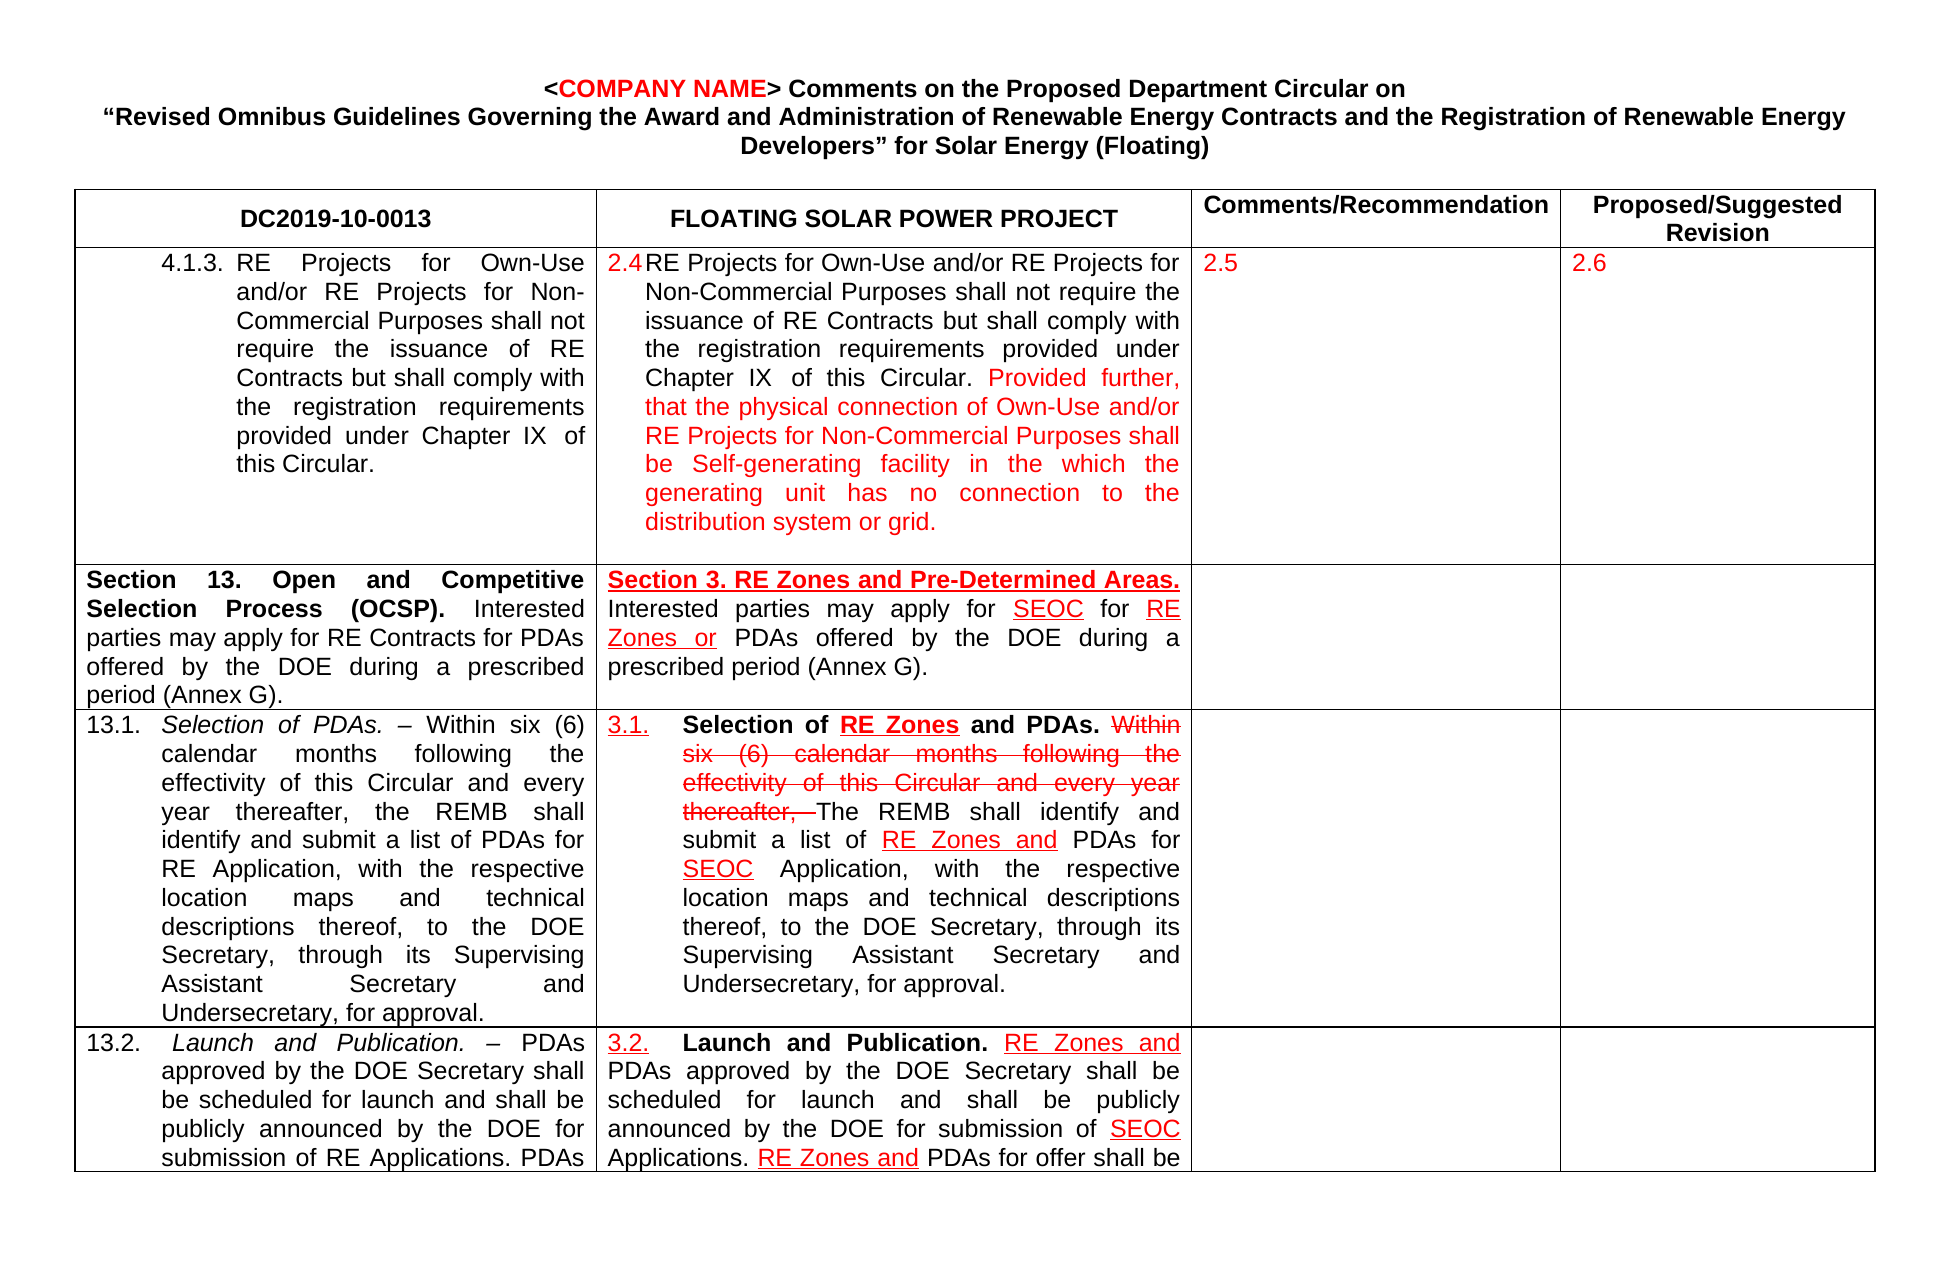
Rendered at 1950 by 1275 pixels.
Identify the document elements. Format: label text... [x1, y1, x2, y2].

table_cell Section 3. RE Zones and Pre-Determined Areas. Interested parties may apply for SEOC for RE Zones or PDAs offered by the DOE during a prescribed period (Annex G). [597, 565, 1191, 709]
table_cell [1561, 565, 1874, 709]
table_cell [1561, 1028, 1874, 1171]
table_header Comments/Recommendation [1192, 190, 1560, 247]
table_header DC2019-10-0013 [76, 190, 596, 247]
table_cell [1192, 1028, 1560, 1171]
table_header Proposed/Suggested Revision [1561, 190, 1874, 247]
table_cell Selection of PDAs. – Within six (6) calendar months following the effectivity of this Circular and every year thereafter, the REMB shall identify and submit a list of PDAs for RE Application, with the respective location maps and technical descriptions thereof, to the DOE Secretary, through its Supervising Assistant Secretary and Undersecretary, for approval. [76, 710, 596, 1026]
table_cell Section 13. Open and Competitive Selection Process (OCSP). Interested parties may apply for RE Contracts for PDAs offered by the DOE during a prescribed period (Annex G). [76, 565, 596, 709]
table_cell [1192, 248, 1560, 564]
table_cell RE Projects for Own-Use and/or RE Projects for Non-Commercial Purposes shall not require the issuance of RE Contracts but shall comply with the registration requirements provided under Chapter IX of this Circular. Provided further, that the physical connection of Own-Use and/or RE Projects for Non-Commercial Purposes shall be Self-generating facility in the which the generating unit has no connection to the distribution system or grid. [597, 248, 1191, 564]
table_cell RE Projects for Own-Use and/or RE Projects for Non-Commercial Purposes shall not require the issuance of RE Contracts but shall comply with the registration requirements provided under Chapter IX of this Circular. [76, 248, 596, 564]
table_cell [597, 1028, 1191, 1171]
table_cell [76, 1028, 596, 1171]
table_cell [1192, 710, 1560, 1026]
table_cell [1561, 248, 1874, 564]
table_header FLOATING SOLAR POWER PROJECT [597, 190, 1191, 247]
table_cell 3.1. Selection of RE Zones and PDAs. Within six (6) calendar months following the effectivity of this Circular and every year thereafter, The REMB shall identify and submit a list of RE Zones and PDAs for SEOC Application, with the respective location maps and technical descriptions thereof, to the DOE Secretary, through its Supervising Assistant Secretary and Undersecretary, for approval. [597, 710, 1191, 1026]
table_cell [1192, 565, 1560, 709]
table_cell [1561, 710, 1874, 1026]
